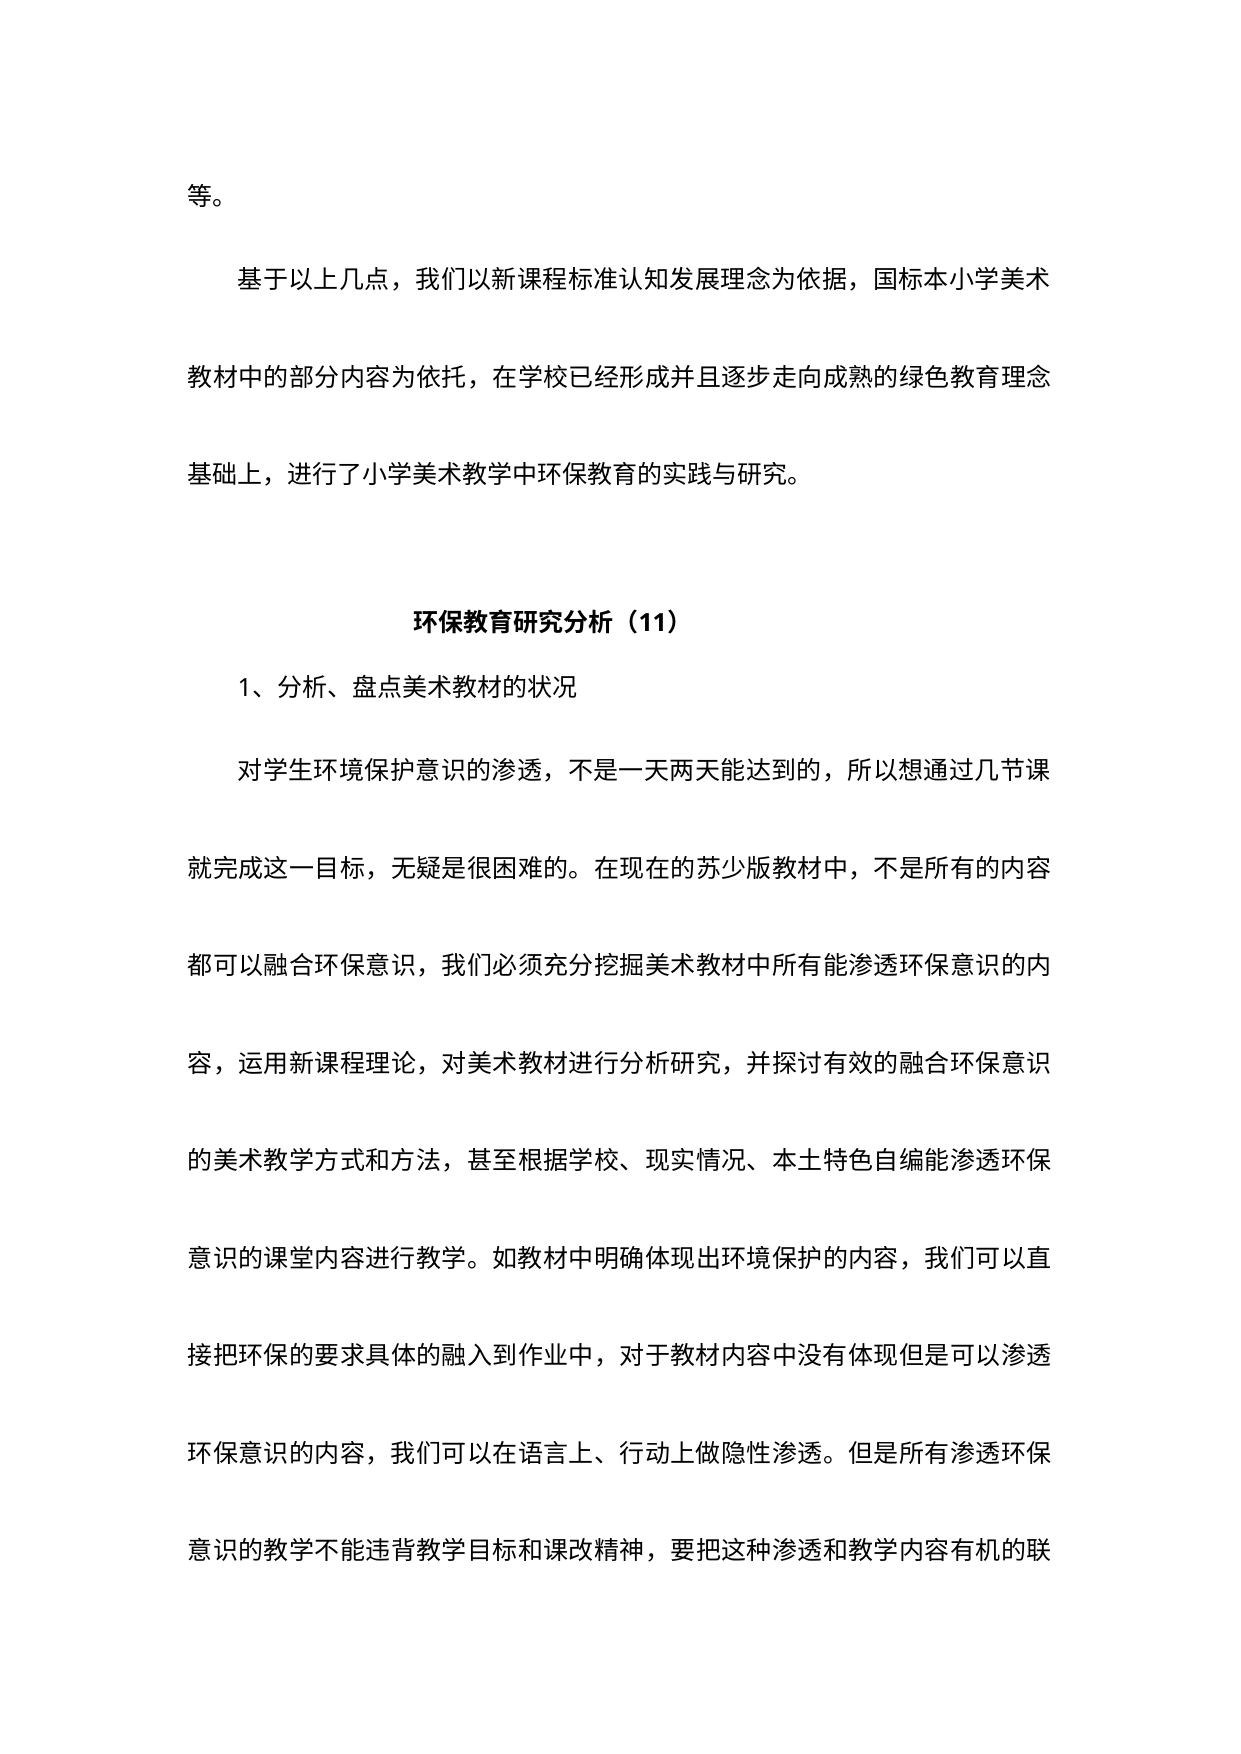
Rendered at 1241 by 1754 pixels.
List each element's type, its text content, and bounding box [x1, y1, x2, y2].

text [187, 736, 1053, 1581]
text 1、分析、盘点美术教材的状况 [187, 653, 1053, 718]
text 基于以上几点，我们以新课程标准认知发展理念为依据，国标本小学美术教材中的部分内容为依托，在学校已经形成并且逐步走向成熟的绿色教育理念基础上，进行了小学美术教学中环保教育的实践与研究。 [187, 245, 1053, 505]
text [187, 162, 1053, 227]
list 环保教育研究分析（11） [187, 588, 1053, 653]
